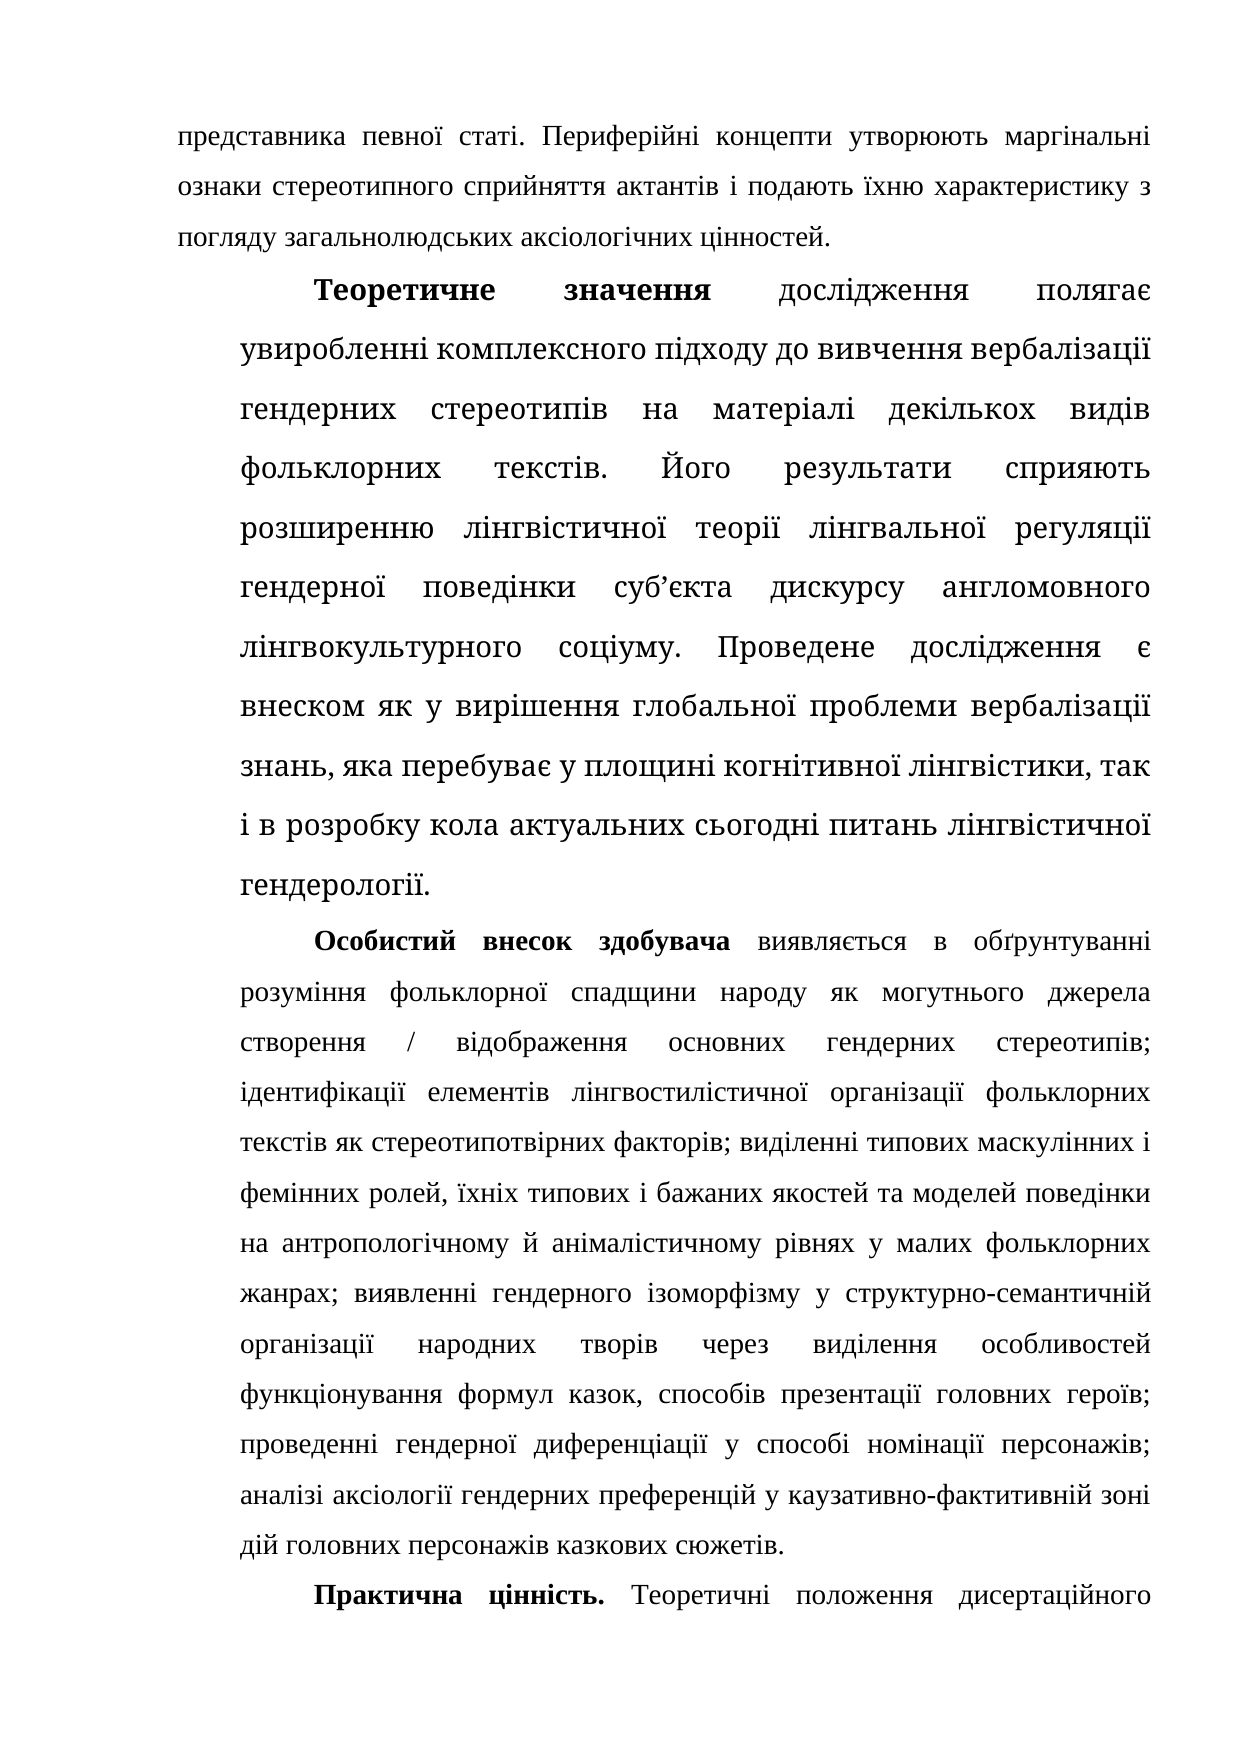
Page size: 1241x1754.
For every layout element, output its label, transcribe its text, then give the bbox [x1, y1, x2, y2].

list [177, 118, 1152, 252]
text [240, 1577, 1152, 1611]
text Особистий внесок здобувача виявляється в обґрунтуванні розуміння фольклорної спадщини народу як могутнього джерела створення / відображення основних гендерних стереотипів; ідентифікації елементів лінгвостилістичної організації фольклорних текстів як стереотипотвірних факторів; виділенні типових маскулінних і фемінних ролей, їхніх типових і бажаних якостей та моделей поведінки на антропологічному й анімалістичному рівнях у малих фольклорних жанрах; виявленні гендерного ізоморфізму у структурно-семантичній організації народних творів через виділення особливостей функціонування формул казок, способів презентації головних героїв; проведенні гендерної диференціації у способі номінації персонажів; аналізі аксіології гендерних преференцій у каузативно-фактитивній зоні дій головних персонажів казкових сюжетів. [240, 923, 1152, 1561]
text Теоретичне значення дослідження полягає увиробленні комплексного підходу до вивчення вербалізації гендерних стереотипів на матеріалі декількох видів фольклорних текстів. Його результати сприяють розширенню лінгвістичної теорії лінгвальної регуляції гендерної поведінки суб’єкта дискурсу англомовного лінгвокультурного соціуму. Проведене дослідження є внеском як у вирішення глобальної проблеми вербалізації знань, яка перебуває у площині когнітивної лінгвістики, так і в розробку кола актуальних сьогодні питань лінгвістичної гендерології. [240, 269, 1152, 903]
